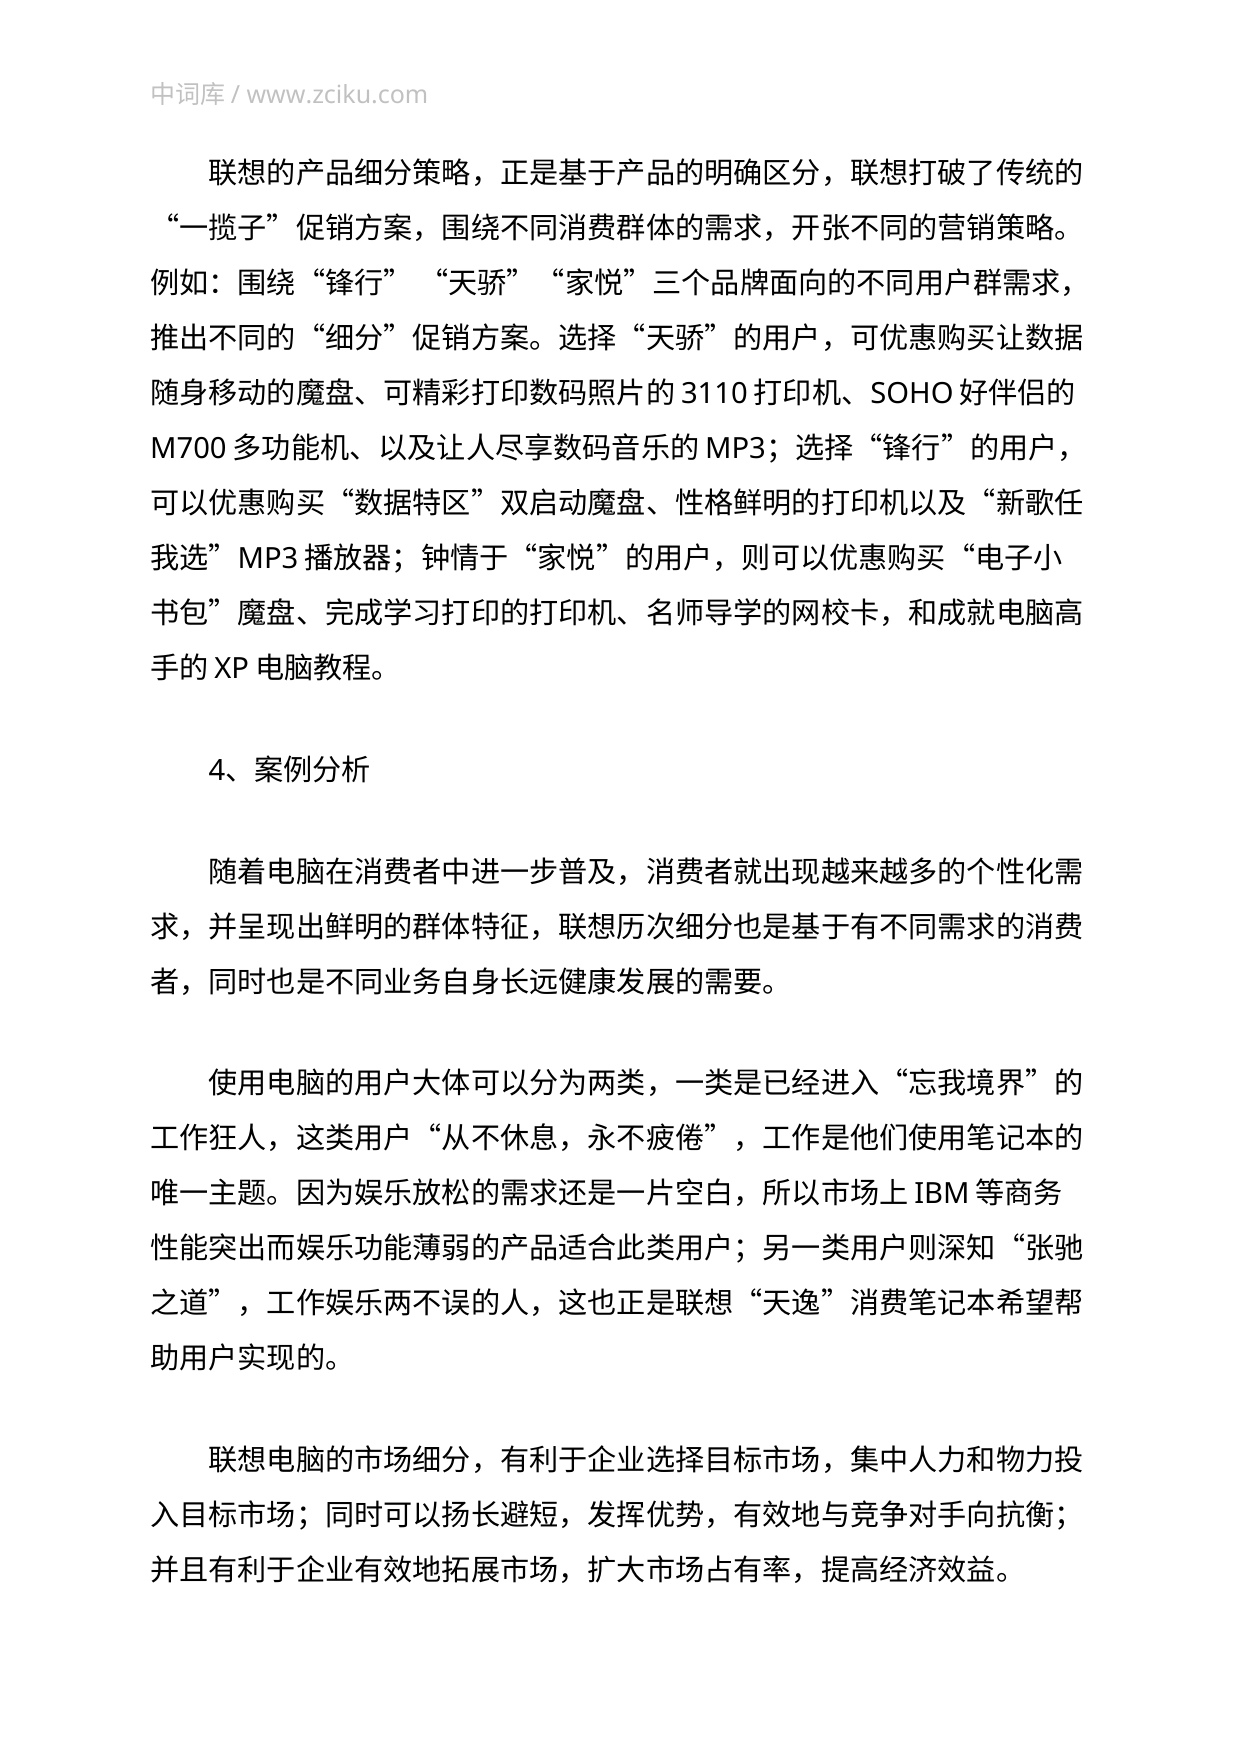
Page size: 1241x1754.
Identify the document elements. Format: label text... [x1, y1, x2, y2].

text 随着电脑在消费者中进一步普及，消费者就出现越来越多的个性化需求，并呈现出鲜明的群体特征，联想历次细分也是基于有不同需求的消费者，同时也是不同业务自身长远健康发展的需要。 [150, 848, 1090, 1000]
text 联想的产品细分策略，正是基于产品的明确区分，联想打破了传统的“一揽子”促销方案，围绕不同消费群体的需求，开张不同的营销策略。例如：围绕“锋行” “天骄”“家悦”三个品牌面向的不同用户群需求，推出不同的“细分”促销方案。选择“天骄”的用户，可优惠购买让数据随身移动的魔盘、可精彩打印数码照片的3110打印机、SOHO好伴侣的M700多功能机、以及让人尽享数码音乐的MP3；选择“锋行”的用户，可以优惠购买“数据特区”双启动魔盘、性格鲜明的打印机以及“新歌任我选”MP3播放器；钟情于“家悦”的用户，则可以优惠购买“电子小书包”魔盘、完成学习打印的打印机、名师导学的网校卡，和成就电脑高手的XP电脑教程。 [150, 150, 1090, 687]
text 使用电脑的用户大体可以分为两类，一类是已经进入“忘我境界”的工作狂人，这类用户“从不休息，永不疲倦”，工作是他们使用笔记本的唯一主题。因为娱乐放松的需求还是一片空白，所以市场上IBM等商务性能突出而娱乐功能薄弱的产品适合此类用户；另一类用户则深知“张驰之道”，工作娱乐两不误的人，这也正是联想“天逸”消费笔记本希望帮助用户实现的。 [150, 1060, 1090, 1377]
text 4、案例分析 [150, 746, 1090, 789]
text 联想电脑的市场细分，有利于企业选择目标市场，集中人力和物力投入目标市场；同时可以扬长避短，发挥优势，有效地与竞争对手向抗衡；并且有利于企业有效地拓展市场，扩大市场占有率，提高经济效益。 [150, 1436, 1090, 1588]
